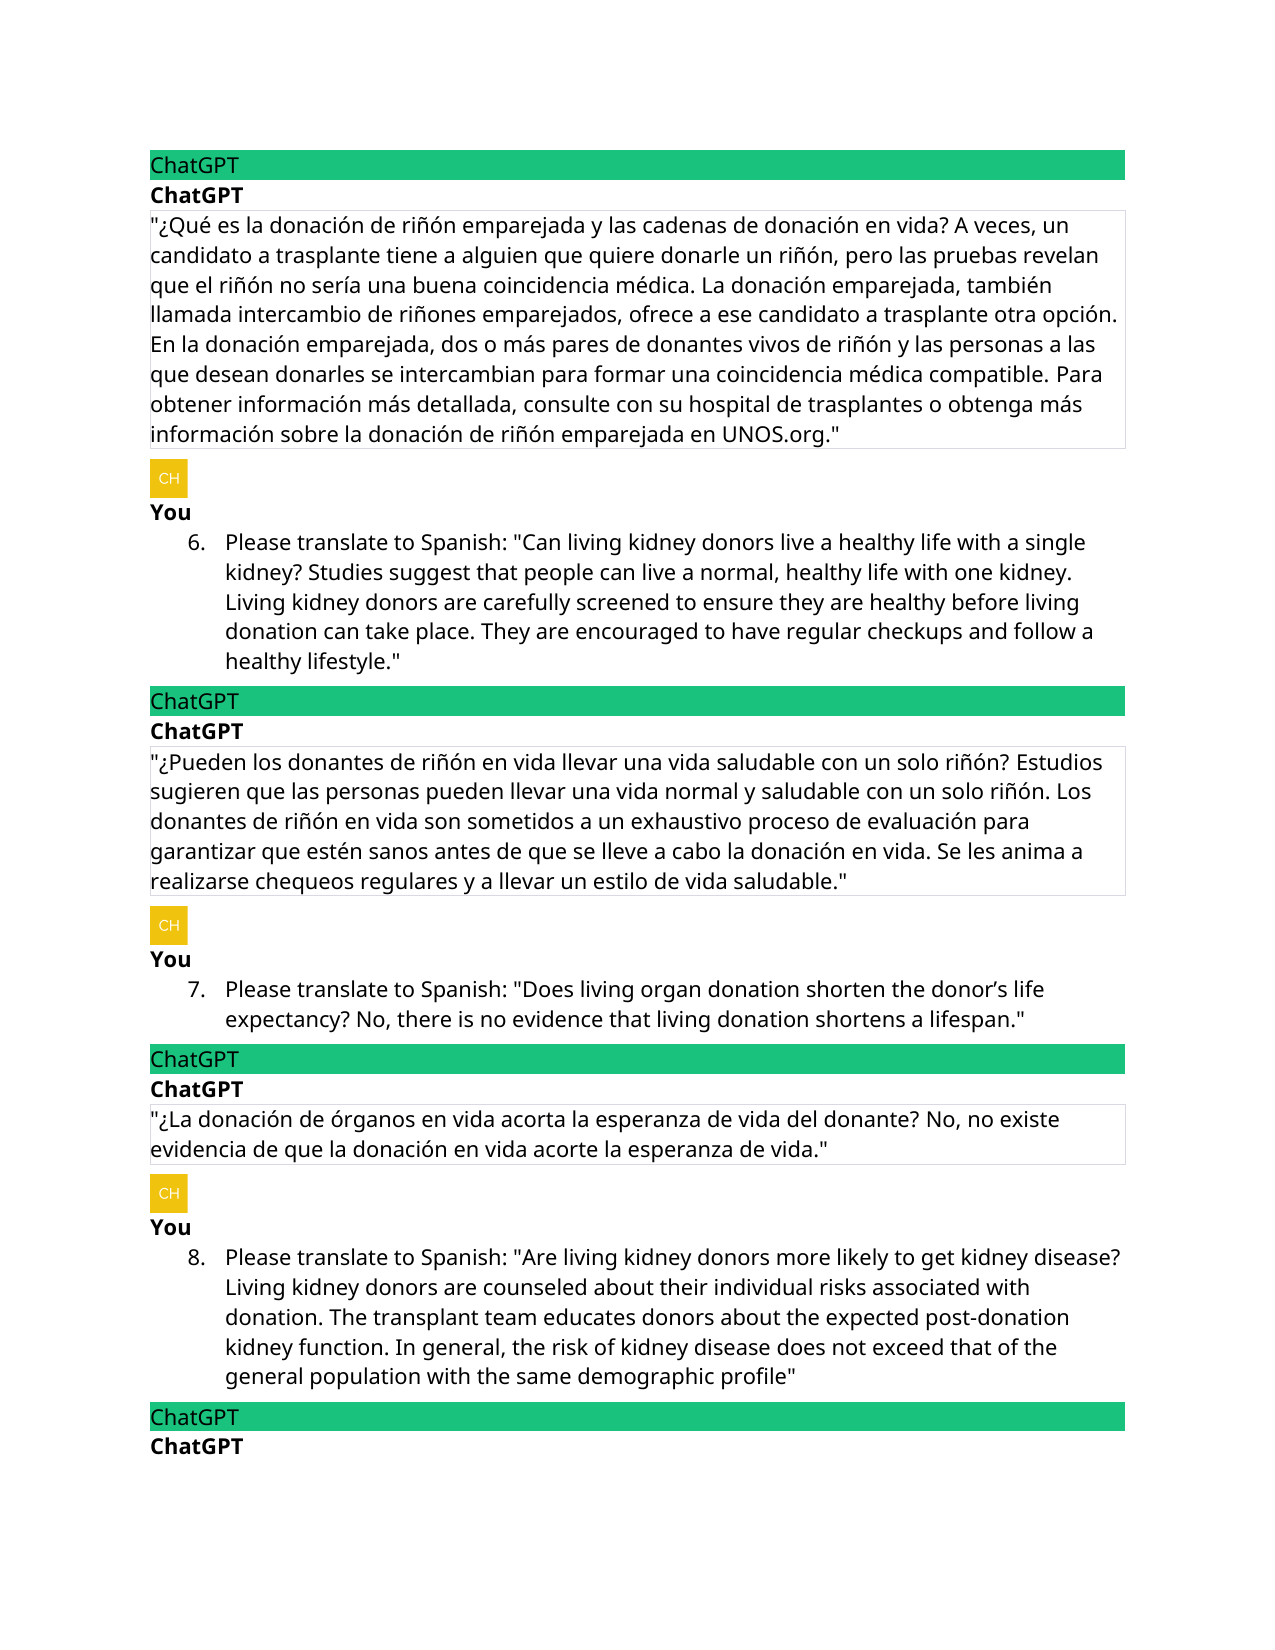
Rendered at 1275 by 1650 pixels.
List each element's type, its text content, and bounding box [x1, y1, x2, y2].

text "¿Pueden los donantes de riñón en vida llevar una vida saludable con un solo riñón? Estudios sugieren que las personas pueden llevar una vida normal y saludable con un solo riñón. Los donantes de riñón en vida son sometidos a un exhaustivo proceso de evaluación para garantizar que estén sanos antes de que se lleve a cabo la donación en vida. Se les anima a realizarse chequeos regulares y a llevar un estilo de vida saludable." [151, 747, 1125, 895]
text ChatGPT [150, 180, 1125, 209]
text You [150, 944, 1125, 974]
picture [150, 1174, 188, 1213]
list Please translate to Spanish: "Does living organ donation shorten the donor’s life expectancy? No, there is no evidence that living donation shortens a lifespan." [187, 974, 1125, 1033]
text ChatGPT [150, 1431, 1125, 1461]
list Please translate to Spanish: "Are living kidney donors more likely to get kidney disease? Living kidney donors are counseled about their individual risks associated with donation. The transplant team educates donors about the expected post-donation kidney function. In general, the risk of kidney disease does not exceed that of the general population with the same demographic profile" [187, 1242, 1125, 1391]
text ChatGPT [150, 150, 1125, 180]
text You [150, 497, 1125, 527]
text "¿La donación de órganos en vida acorta la esperanza de vida del donante? No, no existe evidencia de que la donación en vida acorte la esperanza de vida." [151, 1105, 1125, 1164]
text You [150, 1212, 1125, 1242]
text ChatGPT [150, 1402, 1125, 1431]
text "¿Qué es la donación de riñón emparejada y las cadenas de donación en vida? A veces, un candidato a trasplante tiene a alguien que quiere donarle un riñón, pero las pruebas revelan que el riñón no sería una buena coincidencia médica. La donación emparejada, también llamada intercambio de riñones emparejados, ofrece a ese candidato a trasplante otra opción. En la donación emparejada, dos o más pares de donantes vivos de riñón y las personas a las que desean donarles se intercambian para formar una coincidencia médica compatible. Para obtener información más detallada, consulte con su hospital de trasplantes o obtenga más información sobre la donación de riñón emparejada en UNOS.org." [151, 211, 1125, 448]
picture [150, 906, 188, 945]
text ChatGPT [150, 686, 1125, 716]
text ChatGPT [150, 1074, 1125, 1103]
text ChatGPT [150, 1044, 1125, 1074]
picture [150, 459, 188, 498]
text ChatGPT [150, 716, 1125, 746]
list Please translate to Spanish: "Can living kidney donors live a healthy life with a single kidney? Studies suggest that people can live a normal, healthy life with one kidney. Living kidney donors are carefully screened to ensure they are healthy before living donation can take place. They are encouraged to have regular checkups and follow a healthy lifestyle." [187, 527, 1125, 676]
